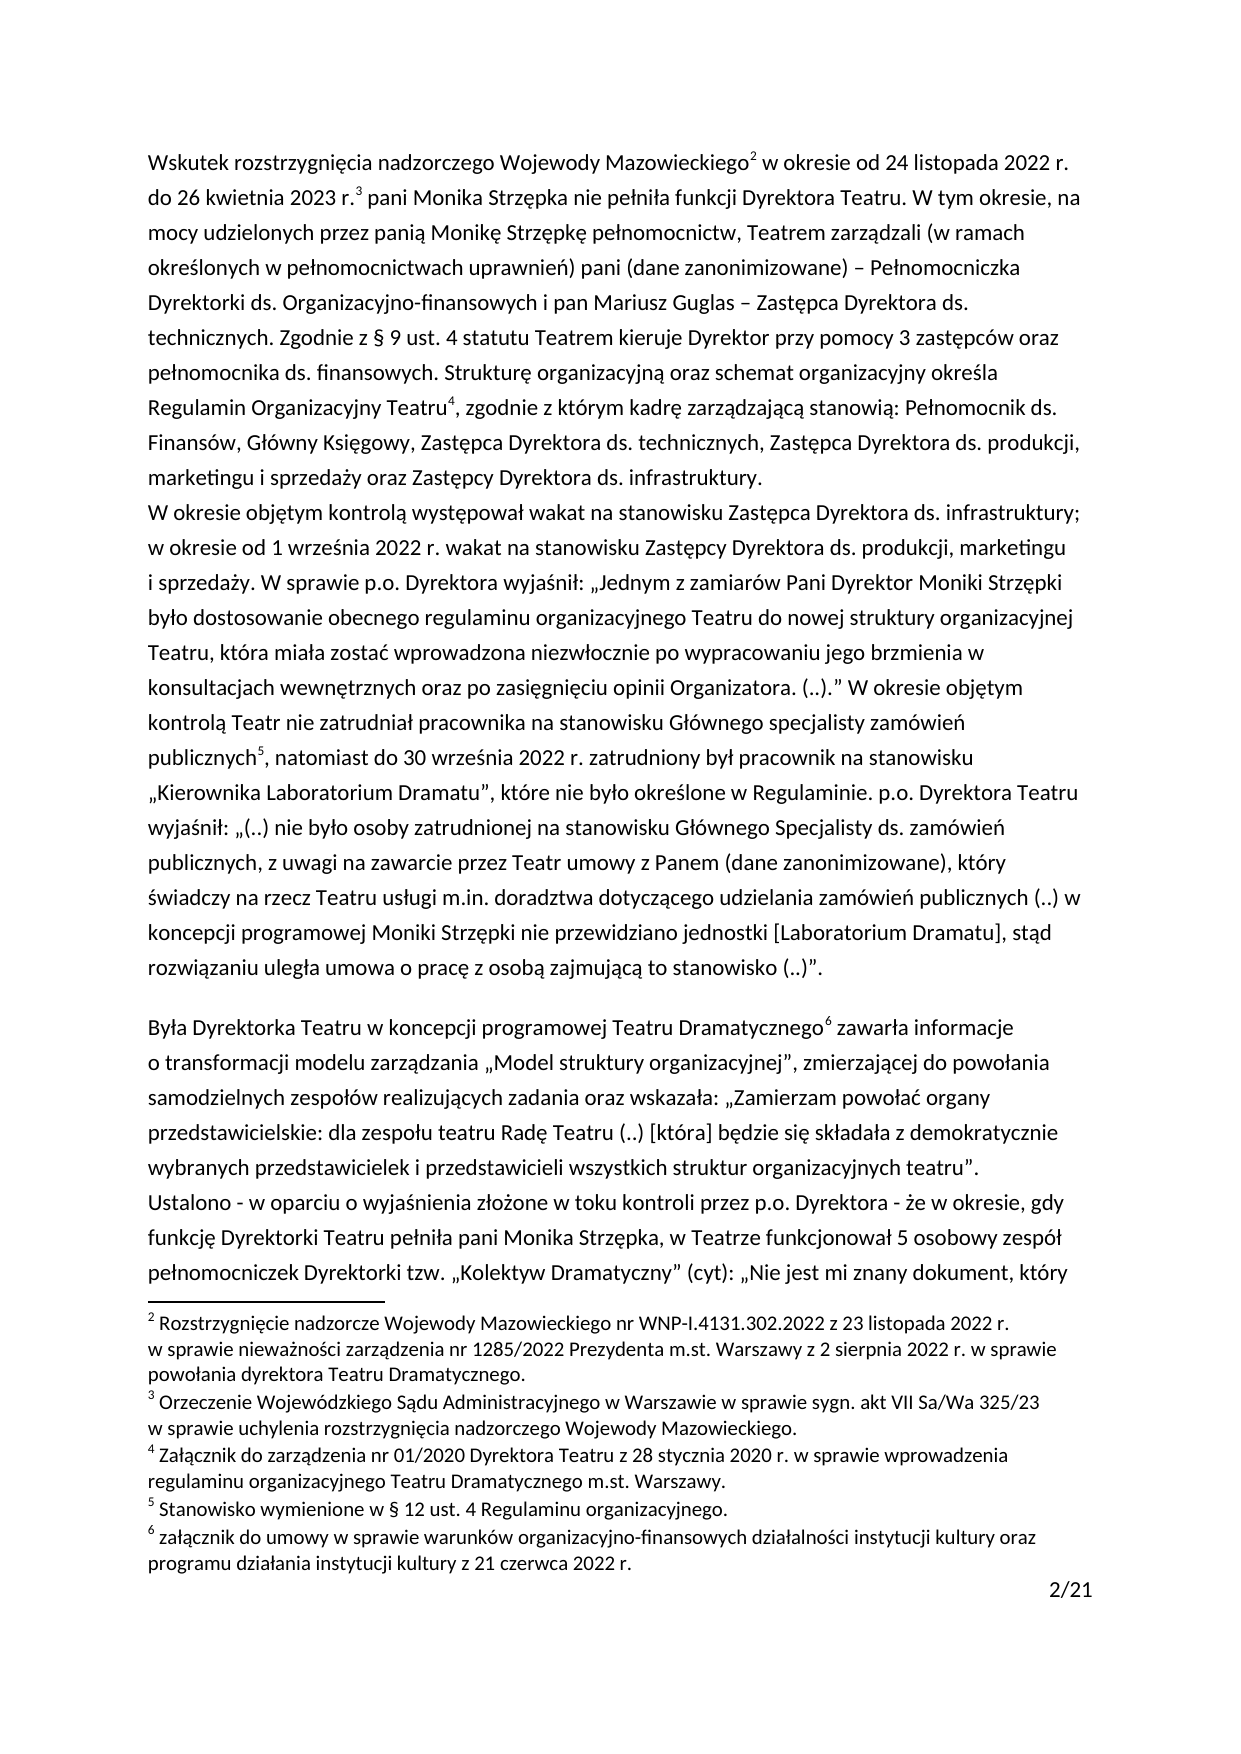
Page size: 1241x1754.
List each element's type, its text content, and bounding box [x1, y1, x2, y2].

text Wskutek rozstrzygnięcia nadzorczego Wojewody Mazowieckiego w okresie od 24 listopada 2022 r. do 26 kwietnia 2023 r. pani Monika Strzępka nie pełniła funkcji Dyrektora Teatru. W tym okresie, na mocy udzielonych przez panią Monikę Strzępkę pełnomocnictw, Teatrem zarządzali (w ramach określonych w pełnomocnictwach uprawnień) pani (dane zanonimizowane) – Pełnomocniczka Dyrektorki ds. Organizacyjno-finansowych i pan Mariusz Guglas – Zastępca Dyrektora ds. technicznych. Zgodnie z § 9 ust. 4 statutu Teatrem kieruje Dyrektor przy pomocy 3 zastępców oraz pełnomocnika ds. finansowych. Strukturę organizacyjną oraz schemat organizacyjny określa Regulamin Organizacyjny Teatru, zgodnie z którym kadrę zarządzającą stanowią: Pełnomocnik ds. Finansów, Główny Księgowy, Zastępca Dyrektora ds. technicznych, Zastępca Dyrektora ds. produkcji, marketingu i sprzedaży oraz Zastępcy Dyrektora ds. infrastruktury. [148, 148, 1093, 491]
text W okresie objętym kontrolą występował wakat na stanowisku Zastępca Dyrektora ds. infrastruktury; w okresie od 1 września 2022 r. wakat na stanowisku Zastępcy Dyrektora ds. produkcji, marketingu i sprzedaży. W sprawie p.o. Dyrektora wyjaśnił: „Jednym z zamiarów Pani Dyrektor Moniki Strzępki było dostosowanie obecnego regulaminu organizacyjnego Teatru do nowej struktury organizacyjnej Teatru, która miała zostać wprowadzona niezwłocznie po wypracowaniu jego brzmienia w konsultacjach wewnętrznych oraz po zasięgnięciu opinii Organizatora. (..).” W okresie objętym kontrolą Teatr nie zatrudniał pracownika na stanowisku Głównego specjalisty zamówień publicznych, natomiast do 30 września 2022 r. zatrudniony był pracownik na stanowisku „Kierownika Laboratorium Dramatu”, które nie było określone w Regulaminie. p.o. Dyrektora Teatru wyjaśnił: „(..) nie było osoby zatrudnionej na stanowisku Głównego Specjalisty ds. zamówień publicznych, z uwagi na zawarcie przez Teatr umowy z Panem (dane zanonimizowane), który świadczy na rzecz Teatru usługi m.in. doradztwa dotyczącego udzielania zamówień publicznych (..) w koncepcji programowej Moniki Strzępki nie przewidziano jednostki [Laboratorium Dramatu], stąd rozwiązaniu uległa umowa o pracę z osobą zajmującą to stanowisko (..)”. [148, 498, 1093, 981]
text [148, 1013, 1093, 1286]
